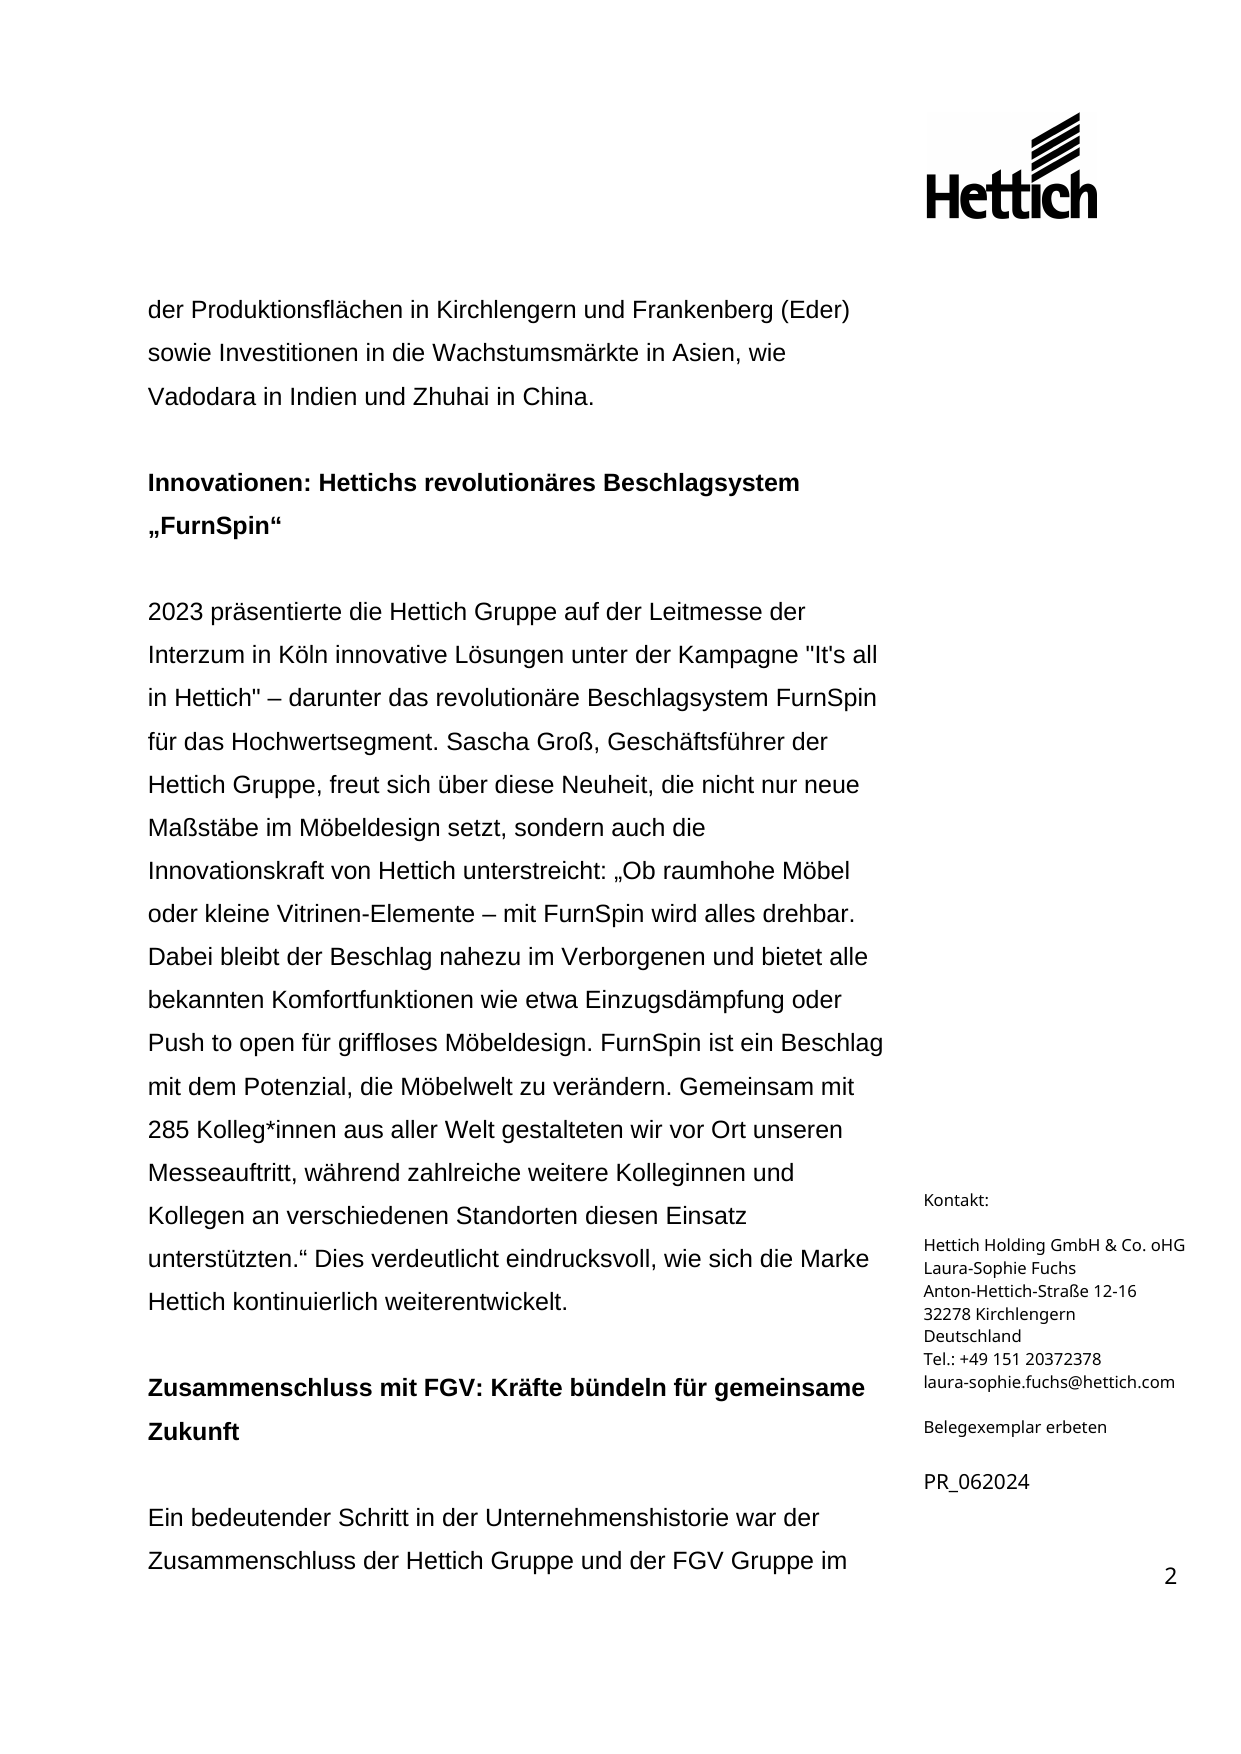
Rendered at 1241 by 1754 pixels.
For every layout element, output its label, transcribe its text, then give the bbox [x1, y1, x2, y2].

text Zusammenschluss mit FGV: Kräfte bündeln für gemeinsame Zukunft [148, 1373, 886, 1445]
text 2023 präsentierte die Hettich Gruppe auf der Leitmesse der Interzum in Köln innovative Lösungen unter der Kampagne "It's all in Hettich" – darunter das revolutionäre Beschlagsystem FurnSpin für das Hochwertsegment. Sascha Groß, Geschäftsführer der Hettich Gruppe, freut sich über diese Neuheit, die nicht nur neue Maßstäbe im Möbeldesign setzt, sondern auch die Innovationskraft von Hettich unterstreicht: „Ob raumhohe Möbel oder kleine Vitrinen-Elemente – mit FurnSpin wird alles drehbar. Dabei bleibt der Beschlag nahezu im Verborgenen und bietet alle bekannten Komfortfunktionen wie etwa Einzugsdämpfung oder Push to open für griffloses Möbeldesign. FurnSpin ist ein Beschlag mit dem Potenzial, die Möbelwelt zu verändern. Gemeinsam mit 285 Kolleg*innen aus aller Welt gestalteten wir vor Ort unseren Messeauftritt, während zahlreiche weitere Kolleginnen und Kollegen an verschiedenen Standorten diesen Einsatz unterstützten.“ Dies verdeutlicht eindrucksvoll, wie sich die Marke Hettich kontinuierlich weiterentwickelt. [148, 597, 886, 1316]
picture [926, 112, 1097, 219]
text Innovationen: Hettichs revolutionäres Beschlagsystem „FurnSpin“ [148, 468, 886, 540]
